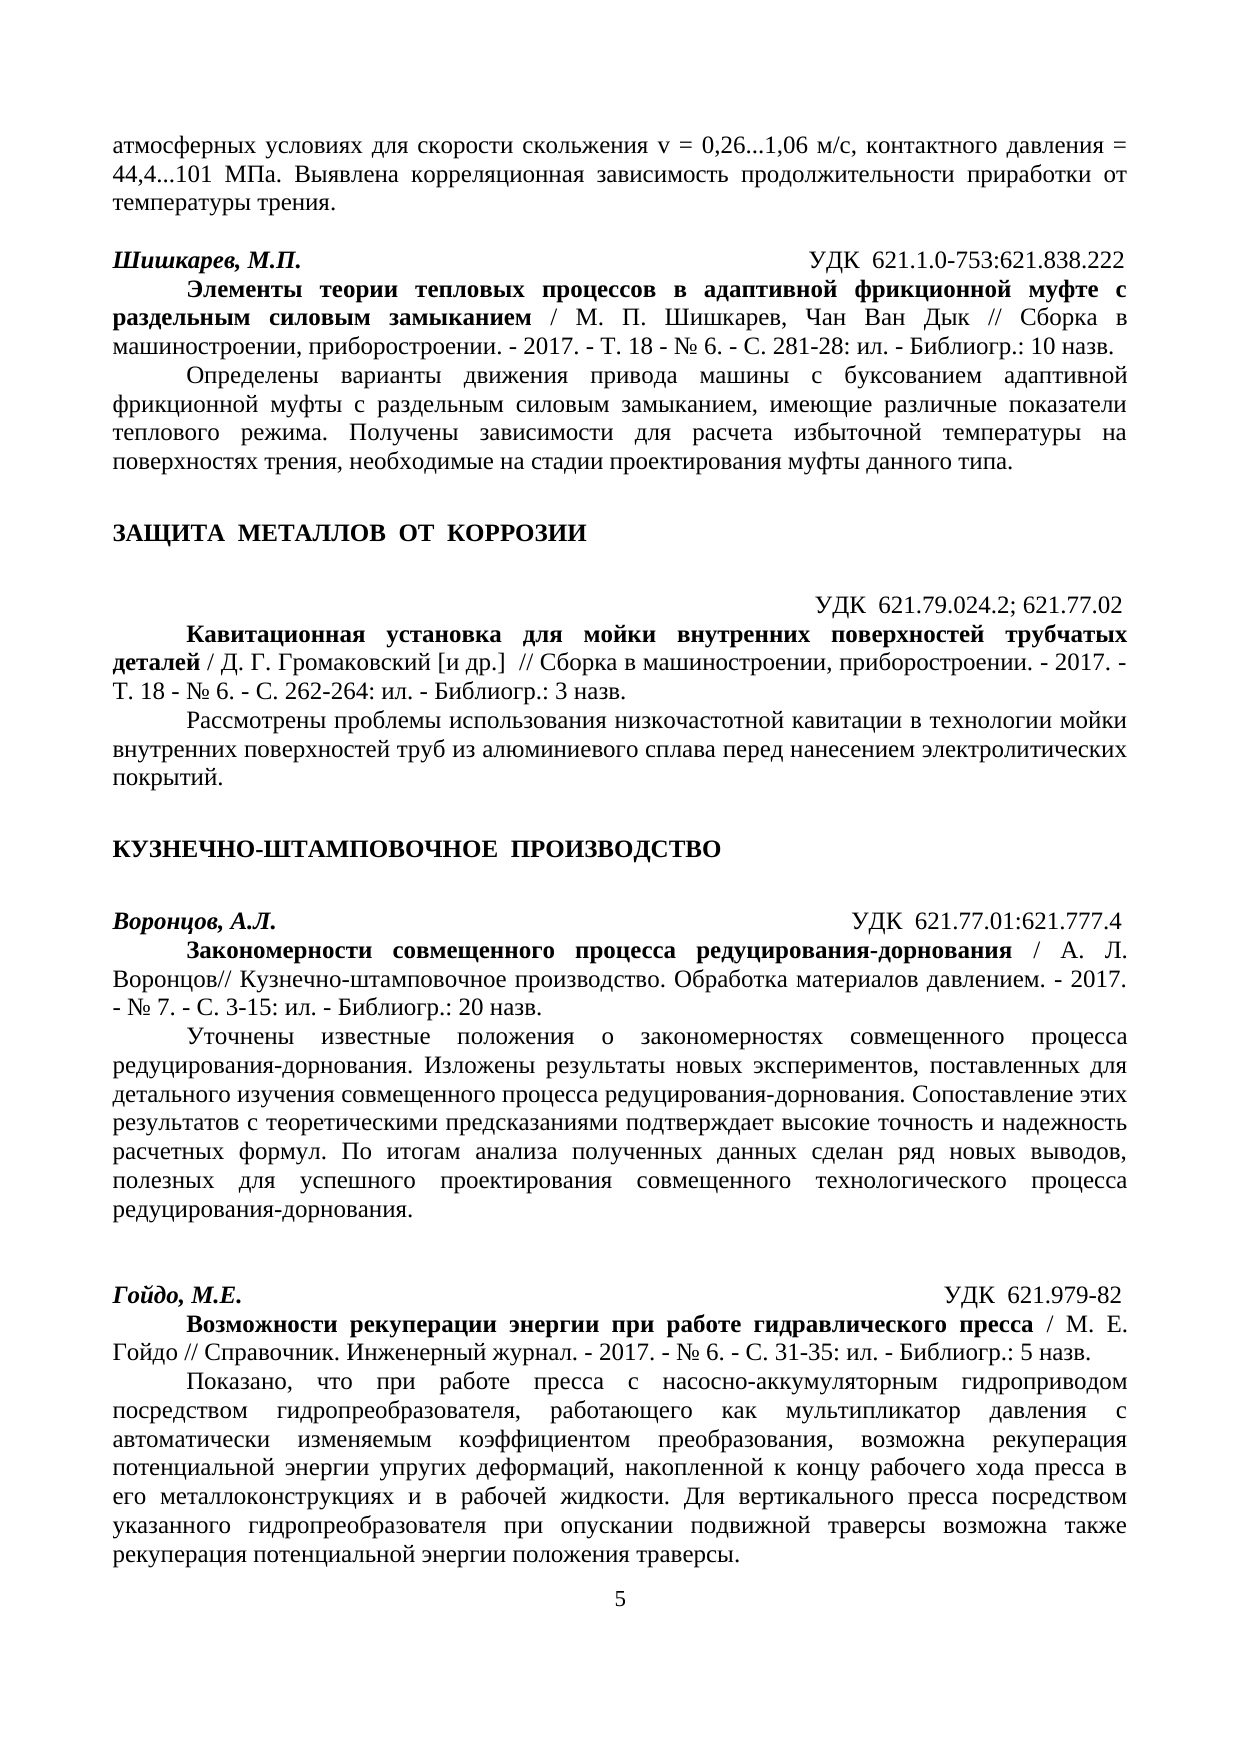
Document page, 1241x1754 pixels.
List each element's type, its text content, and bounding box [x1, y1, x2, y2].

text ЗАЩИТА МЕТАЛЛОВ ОТ КОРРОЗИИ [112, 518, 1128, 547]
text Воронцов, А.Л. УДК 621.77.01:621.777.4 [112, 906, 1128, 935]
text Гойдо, М.Е. УДК 621.979-82 [112, 1280, 1128, 1309]
text КУЗНЕЧНО-ШТАМПОВОЧНОЕ ПРОИЗВОДСТВО [112, 834, 1128, 863]
text Элементы теории тепловых процессов в адаптивной фрикционной муфте с раздельным силовым замыканием / М. П. Шишкарев, Чан Ван Дык // Сборка в машиностроении, приборостроении. - 2017. - Т. 18 - № 6. - С. 281-28: ил. - Библиогр.: 10 назв. [112, 274, 1128, 360]
text УДК 621.79.024.2; 621.77.02 [703, 590, 1128, 619]
text Уточнены известные положения о закономерностях совмещенного процесса редуцирования-дорнования. Изложены результаты новых экспериментов, поставленных для детального изучения совмещенного процесса редуцирования-дорнования. Сопоставление этих результатов с теоретическими предсказаниями подтверждает высокие точность и надежность расчетных формул. По итогам анализа полученных данных сделан ряд новых выводов, полезных для успешного проектирования совмещенного технологического процесса редуцирования-дорнования. [112, 1021, 1128, 1222]
text Шишкарев, М.П. УДК 621.1.0-753:621.838.222 [112, 245, 1128, 274]
text Определены варианты движения привода машины с буксованием адаптивной фрикционной муфты с раздельным силовым замыканием, имеющие различные показатели теплового режима. Получены зависимости для расчета избыточной температуры на поверхностях трения, необходимые на стадии проектирования муфты данного типа. [112, 360, 1128, 475]
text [112, 130, 1128, 216]
text Кавитационная установка для мойки внутренних поверхностей трубчатых деталей / Д. Г. Громаковский [и др.] // Сборка в машиностроении, приборостроении. - 2017. - Т. 18 - № 6. - С. 262-264: ил. - Библиогр.: 3 назв. [112, 619, 1128, 705]
text Показано, что при работе пресса с насосно-аккумуляторным гидроприводом посредством гидропреобразователя, работающего как мультипликатор давления с автоматически изменяемым коэффициентом преобразования, возможна рекуперация потенциальной энергии упругих деформаций, накопленной к концу рабочего хода пресса в его металлоконструкциях и в рабочей жидкости. Для вертикального пресса посредством указанного гидропреобразователя при опускании подвижной траверсы возможна также рекуперация потенциальной энергии положения траверсы. [112, 1366, 1128, 1567]
text Возможности рекуперации энергии при работе гидравлического пресса / М. Е. Гойдо // Справочник. Инженерный журнал. - 2017. - № 6. - С. 31-35: ил. - Библиогр.: 5 назв. [112, 1309, 1128, 1366]
text Закономерности совмещенного процесса редуцирования-дорнования / А. Л. Воронцов// Кузнечно-штамповочное производство. Обработка материалов давлением. - 2017. - № 7. - С. 3-15: ил. - Библиогр.: 20 назв. [112, 935, 1128, 1021]
text Рассмотрены проблемы использования низкочастотной кавитации в технологии мойки внутренних поверхностей труб из алюминиевого сплава перед нанесением электролитических покрытий. [112, 705, 1128, 791]
